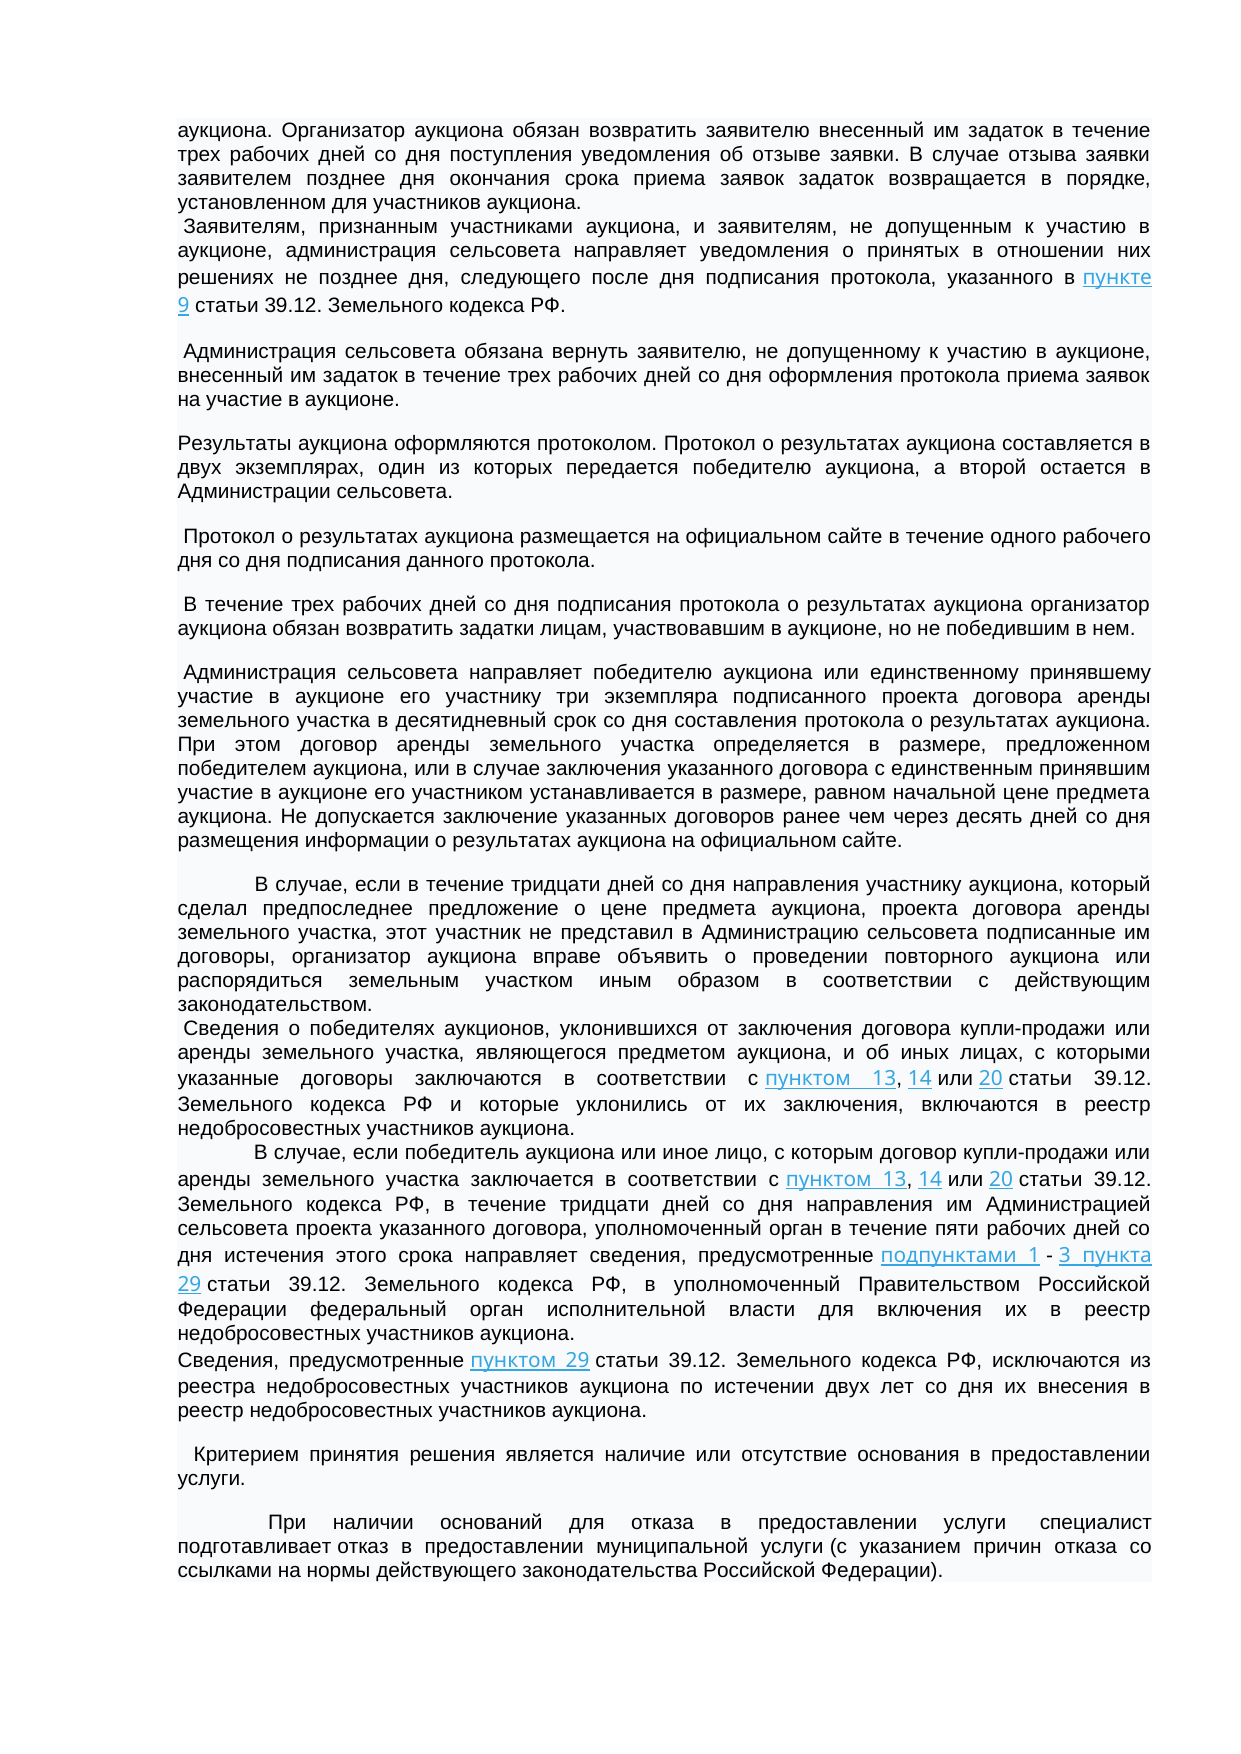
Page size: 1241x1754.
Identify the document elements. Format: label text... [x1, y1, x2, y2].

text При наличии оснований для отказа в предоставлении услуги специалист подготавливает отказ в предоставлении муниципальной услуги (с указанием причин отказа со ссылками на нормы действующего законодательства Российской Федерации). [177, 1510, 1152, 1582]
text Результаты аукциона оформляются протоколом. Протокол о результатах аукциона составляется в двух экземплярах, один из которых передается победителю аукциона, а второй остается в Администрации сельсовета. [177, 431, 1152, 503]
text Критерием принятия решения является наличие или отсутствие основания в предоставлении услуги. [177, 1442, 1152, 1489]
text Сведения, предусмотренные пунктом 29 статьи 39.12. Земельного кодекса РФ, исключаются из реестра недобросовестных участников аукциона по истечении двух лет со дня их внесения в реестр недобросовестных участников аукциона. [177, 1345, 1152, 1421]
text Сведения о победителях аукционов, уклонившихся от заключения договора купли-продажи или аренды земельного участка, являющегося предметом аукциона, и об иных лицах, с которыми указанные договоры заключаются в соответствии с пунктом 13, 14 или 20 статьи 39.12. Земельного кодекса РФ и которые уклонились от их заключения, включаются в реестр недобросовестных участников аукциона. [177, 1016, 1152, 1140]
text В течение трех рабочих дней со дня подписания протокола о результатах аукциона организатор аукциона обязан возвратить задатки лицам, участвовавшим в аукционе, но не победившим в нем. [177, 592, 1152, 639]
text Администрация сельсовета обязана вернуть заявителю, не допущенному к участию в аукционе, внесенный им задаток в течение трех рабочих дней со дня оформления протокола приема заявок на участие в аукционе. [177, 339, 1152, 411]
text Протокол о результатах аукциона размещается на официальном сайте в течение одного рабочего дня со дня подписания данного протокола. [177, 523, 1152, 571]
text Заявителям, признанным участниками аукциона, и заявителям, не допущенным к участию в аукционе, администрация сельсовета направляет уведомления о принятых в отношении них решениях не позднее дня, следующего после дня подписания протокола, указанного в пункте 9 статьи 39.12. Земельного кодекса РФ. [177, 214, 1152, 319]
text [177, 118, 1152, 214]
text Администрация сельсовета направляет победителю аукциона или единственному принявшему участие в аукционе его участнику три экземпляра подписанного проекта договора аренды земельного участка в десятидневный срок со дня составления протокола о результатах аукциона. При этом договор аренды земельного участка определяется в размере, предложенном победителем аукциона, или в случае заключения указанного договора с единственным принявшим участие в аукционе его участником устанавливается в размере, равном начальной цене предмета аукциона. Не допускается заключение указанных договоров ранее чем через десять дней со дня размещения информации о результатах аукциона на официальном сайте. [177, 660, 1152, 852]
text В случае, если в течение тридцати дней со дня направления участнику аукциона, который сделал предпоследнее предложение о цене предмета аукциона, проекта договора аренды земельного участка, этот участник не представил в Администрацию сельсовета подписанные им договоры, организатор аукциона вправе объявить о проведении повторного аукциона или распорядиться земельным участком иным образом в соответствии с действующим законодательством. [177, 872, 1152, 1016]
text В случае, если победитель аукциона или иное лицо, с которым договор купли-продажи или аренды земельного участка заключается в соответствии с пунктом 13, 14 или 20 статьи 39.12. Земельного кодекса РФ, в течение тридцати дней со дня направления им Администрацией сельсовета проекта указанного договора, уполномоченный орган в течение пяти рабочих дней со дня истечения этого срока направляет сведения, предусмотренные подпунктами 1 - 3 пункта 29 статьи 39.12. Земельного кодекса РФ, в уполномоченный Правительством Российской Федерации федеральный орган исполнительной власти для включения их в реестр недобросовестных участников аукциона. [177, 1140, 1152, 1345]
